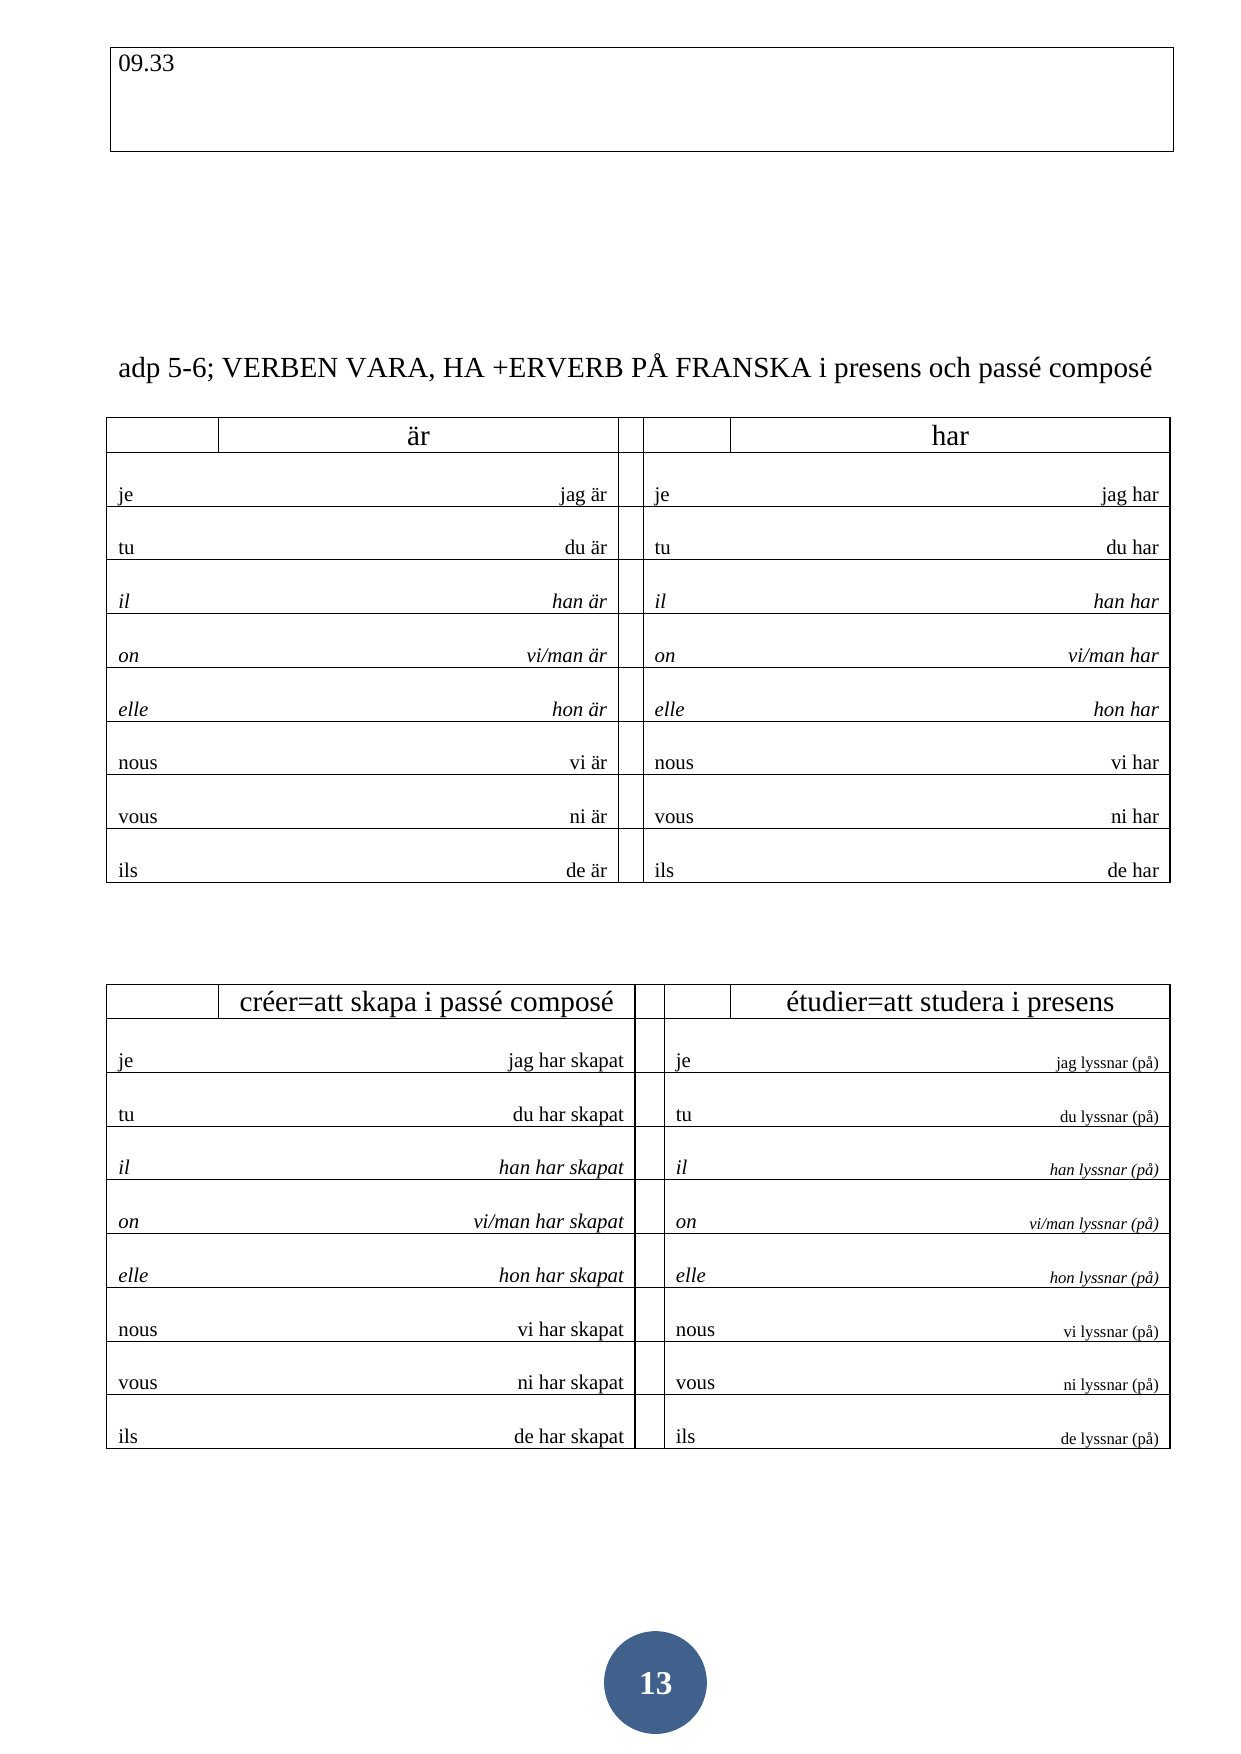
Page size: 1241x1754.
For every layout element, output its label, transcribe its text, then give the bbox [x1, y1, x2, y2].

table_cell il [107, 1127, 218, 1179]
table_cell vi har [731, 722, 1169, 774]
table_cell vous [644, 775, 731, 828]
table_header [107, 985, 218, 1018]
table_cell ni är [218, 775, 618, 828]
table_cell elle [665, 1234, 731, 1287]
table_cell [619, 829, 643, 882]
table_cell han lyssnar (på) [731, 1127, 1169, 1179]
table_cell hon har skapat [218, 1234, 634, 1287]
table_cell ni lyssnar (på) [731, 1342, 1169, 1394]
table_cell de är [218, 829, 618, 882]
table_cell [619, 668, 643, 721]
table_cell han har [731, 560, 1169, 613]
table_cell tu [665, 1073, 731, 1126]
table_cell nous [665, 1288, 731, 1341]
table_cell hon har [731, 668, 1169, 721]
table_cell vi lyssnar (på) [731, 1288, 1169, 1341]
table_cell on [665, 1180, 731, 1233]
table_cell nous [644, 722, 731, 774]
table_header [665, 985, 730, 1018]
table_cell du har skapat [218, 1073, 634, 1126]
table_header [636, 985, 664, 1018]
table_cell [619, 507, 643, 559]
table_cell elle [644, 668, 731, 721]
table_cell vi/man har [731, 614, 1169, 667]
table_cell on [107, 1180, 218, 1233]
table_cell ils [107, 1395, 218, 1448]
table_header har [731, 418, 1169, 452]
table_cell ils [644, 829, 731, 882]
table_cell du är [218, 507, 618, 559]
table_cell tu [644, 507, 731, 559]
table_header är [219, 418, 618, 452]
table_cell elle [107, 1234, 218, 1287]
table_cell elle [107, 668, 218, 721]
table_cell [619, 614, 643, 667]
table_cell ni har skapat [218, 1342, 634, 1394]
table_cell tu [107, 507, 218, 559]
table_cell hon är [218, 668, 618, 721]
table_cell [636, 1395, 664, 1448]
table_header étudier=att studera i presens [731, 985, 1169, 1018]
table_cell je [665, 1019, 731, 1072]
table_cell vous [665, 1342, 731, 1394]
table_header créer=att skapa i passé composé [219, 985, 634, 1018]
table_cell 09.33 [111, 48, 229, 151]
table_cell nous [107, 722, 218, 774]
table_cell vous [107, 775, 218, 828]
table_cell vi har skapat [218, 1288, 634, 1341]
table_cell je [644, 453, 731, 506]
table_cell il [665, 1127, 731, 1179]
table_cell il [644, 560, 731, 613]
table_cell [636, 1019, 664, 1072]
table_cell vi är [218, 722, 618, 774]
table_cell hon lyssnar (på) [731, 1234, 1169, 1287]
table_header [644, 418, 730, 452]
table_cell de lyssnar (på) [731, 1395, 1169, 1448]
table_cell vi/man har skapat [218, 1180, 634, 1233]
table_cell [636, 1127, 664, 1179]
table_cell ils [665, 1395, 731, 1448]
table_cell on [644, 614, 731, 667]
table_cell [636, 1180, 664, 1233]
table_cell [619, 775, 643, 828]
table_cell ils [107, 829, 218, 882]
table_cell vi/man lyssnar (på) [731, 1180, 1169, 1233]
table_header [107, 418, 218, 452]
table_cell [636, 1073, 664, 1126]
table_cell jag har [731, 453, 1169, 506]
table_cell jag lyssnar (på) [731, 1019, 1169, 1072]
table_cell vous [107, 1342, 218, 1394]
table_cell [619, 560, 643, 613]
table_cell han är [218, 560, 618, 613]
table_cell jag har skapat [218, 1019, 634, 1072]
table_cell nous [107, 1288, 218, 1341]
table_cell je [107, 1019, 218, 1072]
table_cell [619, 722, 643, 774]
table_cell il [107, 560, 218, 613]
table_cell [636, 1342, 664, 1394]
table_cell jag är [218, 453, 618, 506]
text adp 5-6; VERBEN VARA, HA +ERVERB PÅ FRANSKA i presens och passé composé [118, 350, 1193, 384]
table_cell [619, 453, 643, 506]
table_cell du har [731, 507, 1169, 559]
table_header [619, 418, 643, 452]
table_cell je [107, 453, 218, 506]
table_cell [636, 1234, 664, 1287]
table_cell han har skapat [218, 1127, 634, 1179]
table_cell de har skapat [218, 1395, 634, 1448]
table_cell [636, 1288, 664, 1341]
table_cell [229, 48, 1173, 151]
table_cell du lyssnar (på) [731, 1073, 1169, 1126]
table_cell de har [731, 829, 1169, 882]
table_cell vi/man är [218, 614, 618, 667]
table_cell tu [107, 1073, 218, 1126]
table_cell on [107, 614, 218, 667]
table_cell ni har [731, 775, 1169, 828]
